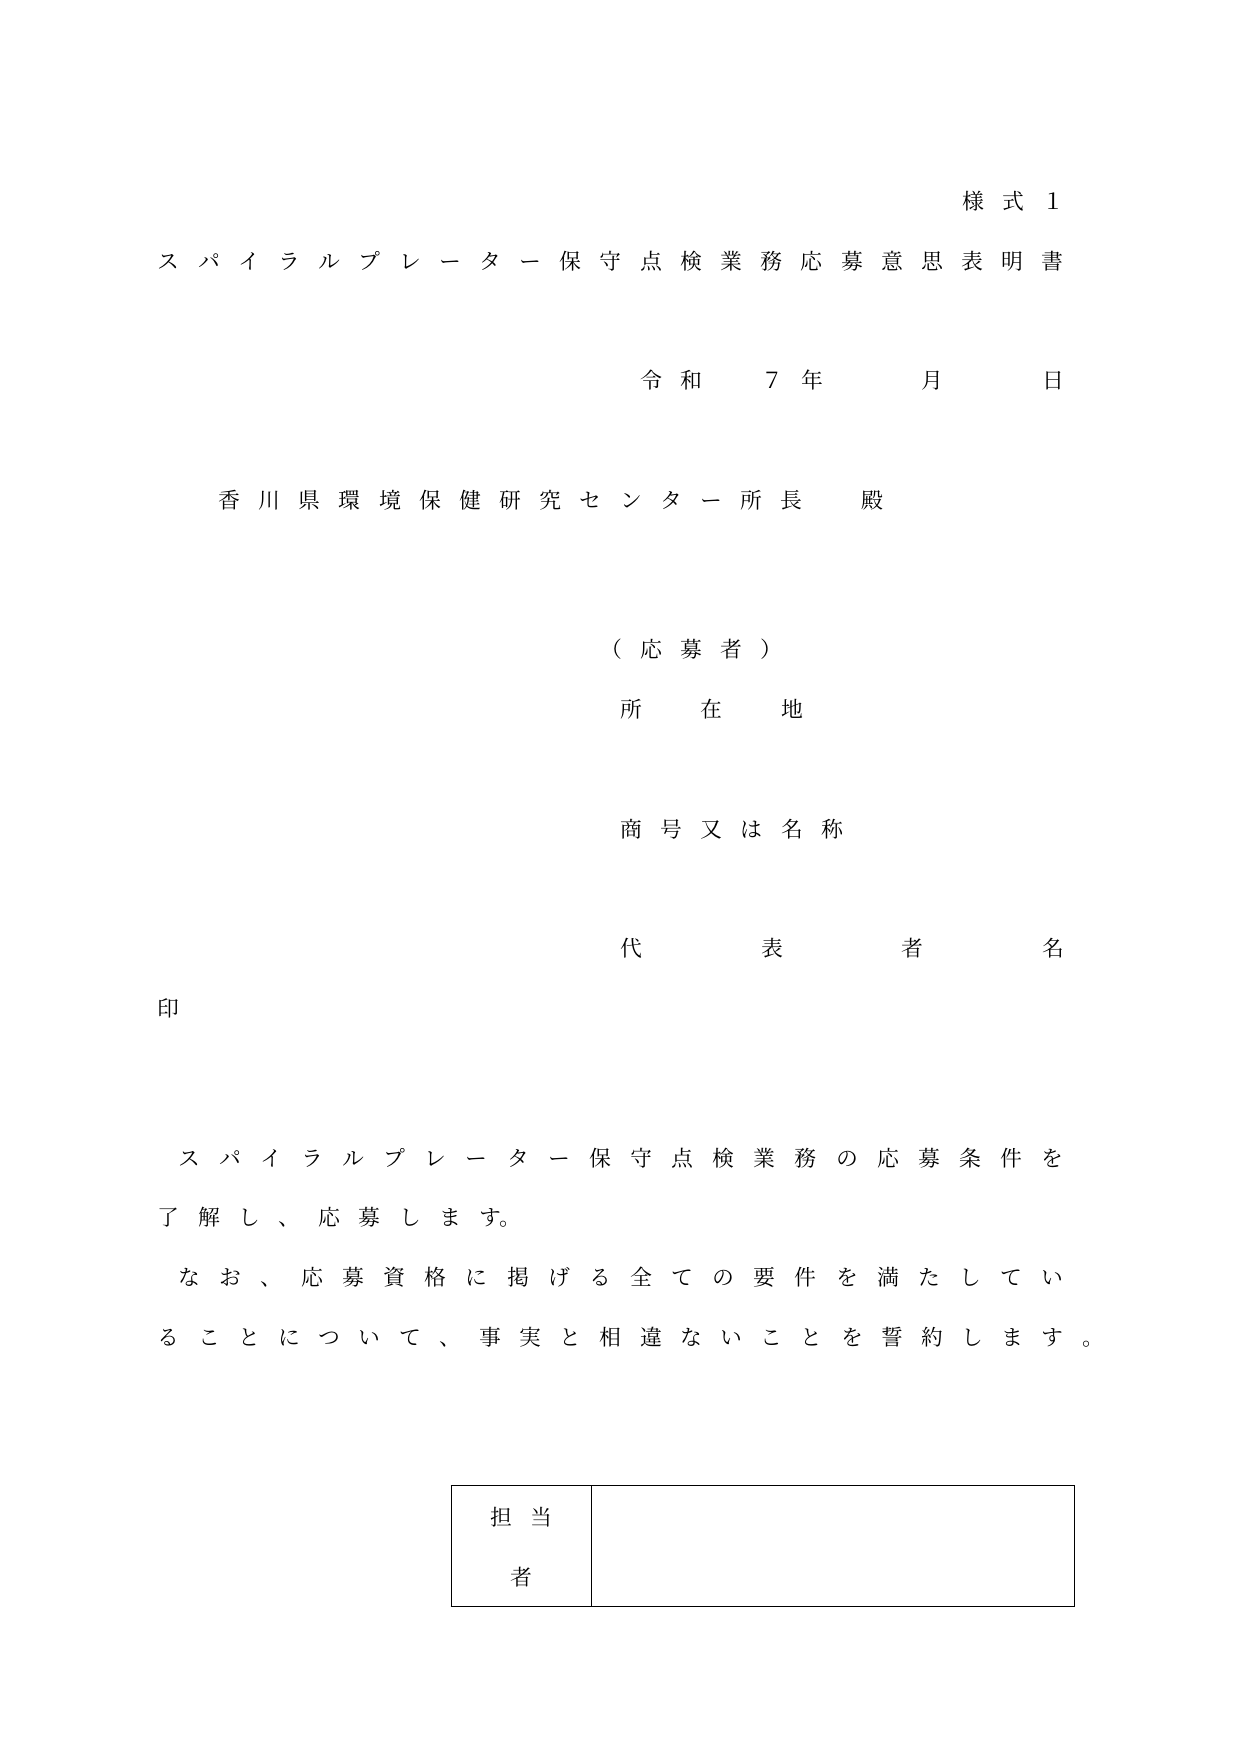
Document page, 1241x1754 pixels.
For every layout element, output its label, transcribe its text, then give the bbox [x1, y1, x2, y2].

table_header [592, 1486, 1074, 1606]
text なお、応募資格に掲げる全ての要件を満たしていることについて、事実と相違ないことを誓約します。 [158, 1246, 1082, 1366]
text 代表者名 印 [158, 917, 1082, 1037]
text スパイラルプレーター保守点検業務の応募条件を了解し、応募します。 [158, 1127, 1082, 1246]
text 香川県環境保健研究センター所長 殿 [158, 469, 1082, 529]
text （応募者） [158, 618, 1082, 678]
text 商号又は名称 [158, 798, 1082, 857]
table_header 担当者 職･氏名 [452, 1486, 591, 1606]
text スパイラルプレーター保守点検業務応募意思表明書 [158, 230, 1082, 289]
text 所 在 地 [158, 678, 1082, 738]
text 令和 ７年 月 日 [158, 349, 1082, 409]
text 様式１ [179, 170, 1082, 230]
